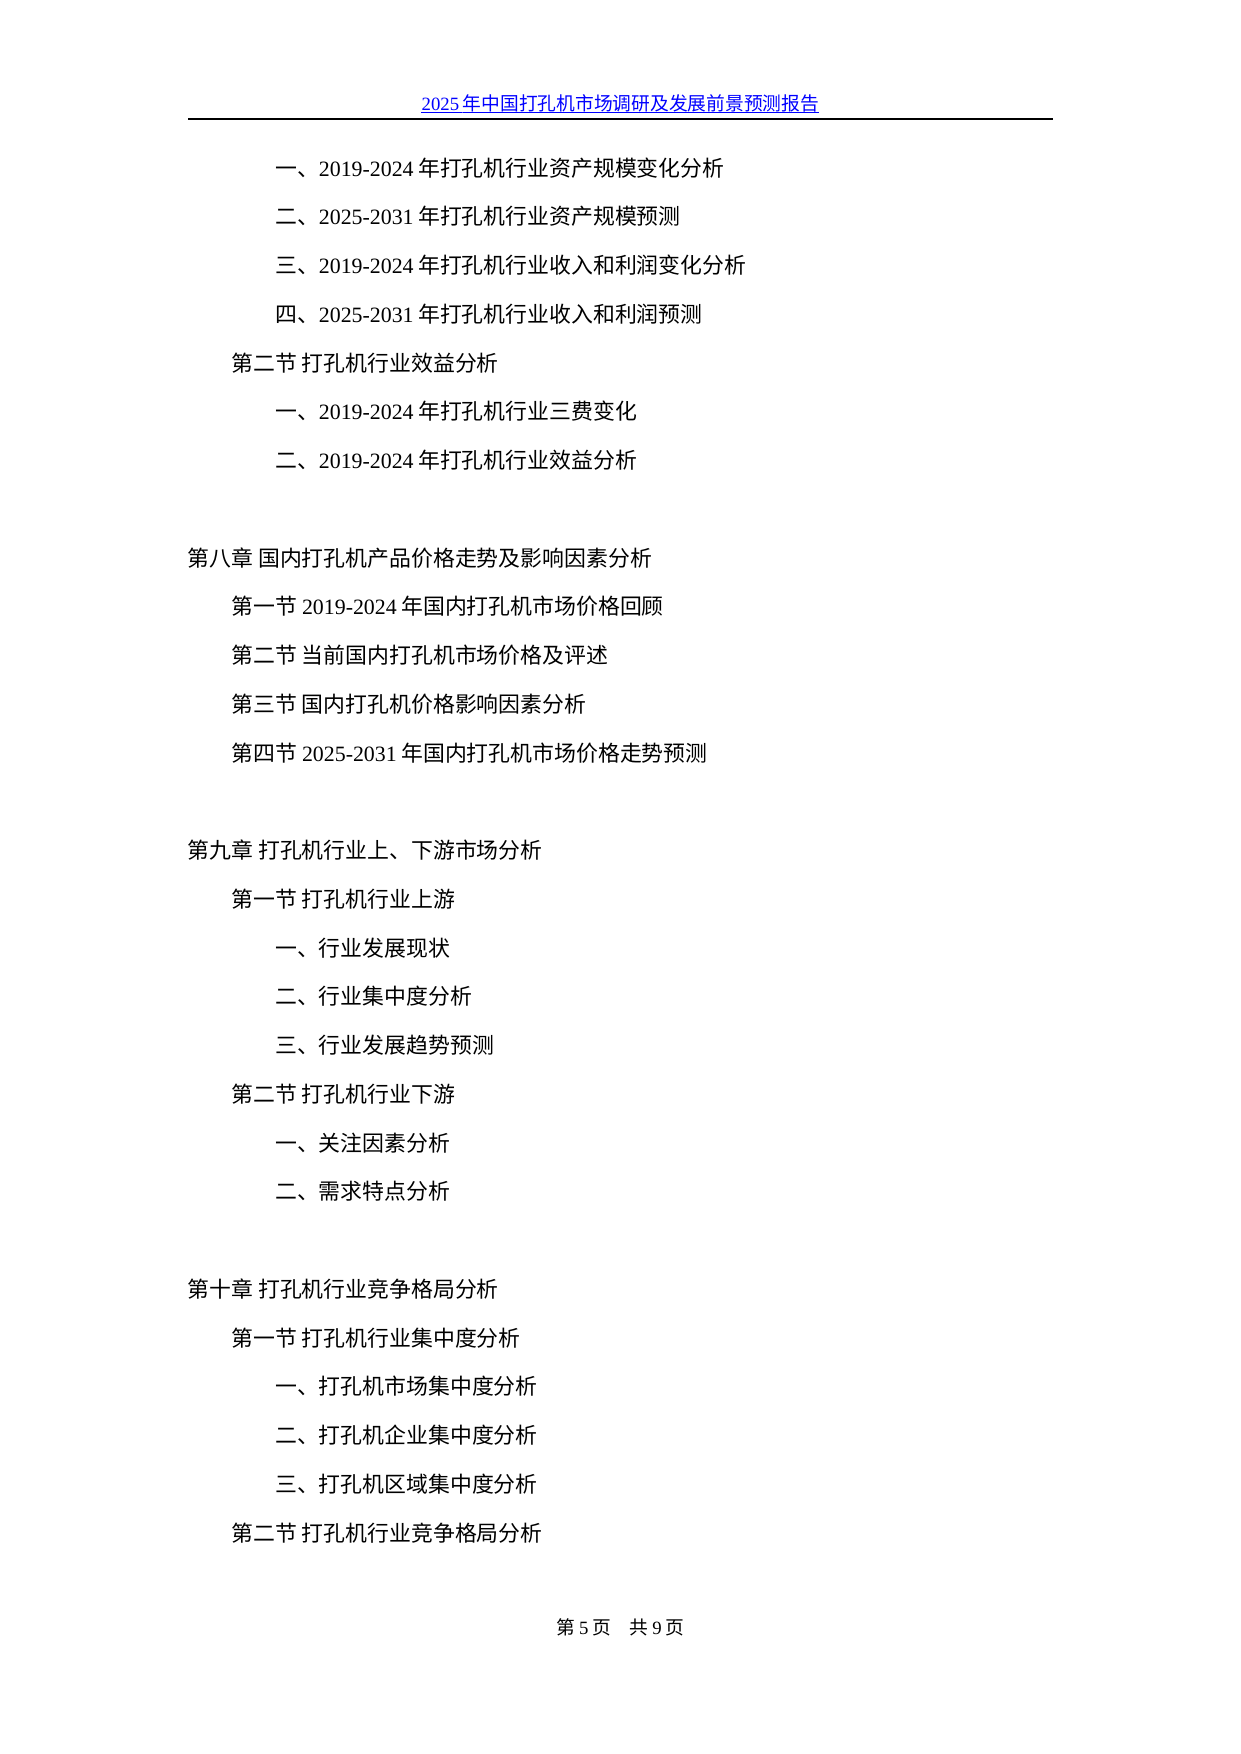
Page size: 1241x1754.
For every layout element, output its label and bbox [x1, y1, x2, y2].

text [187, 150, 1053, 1548]
